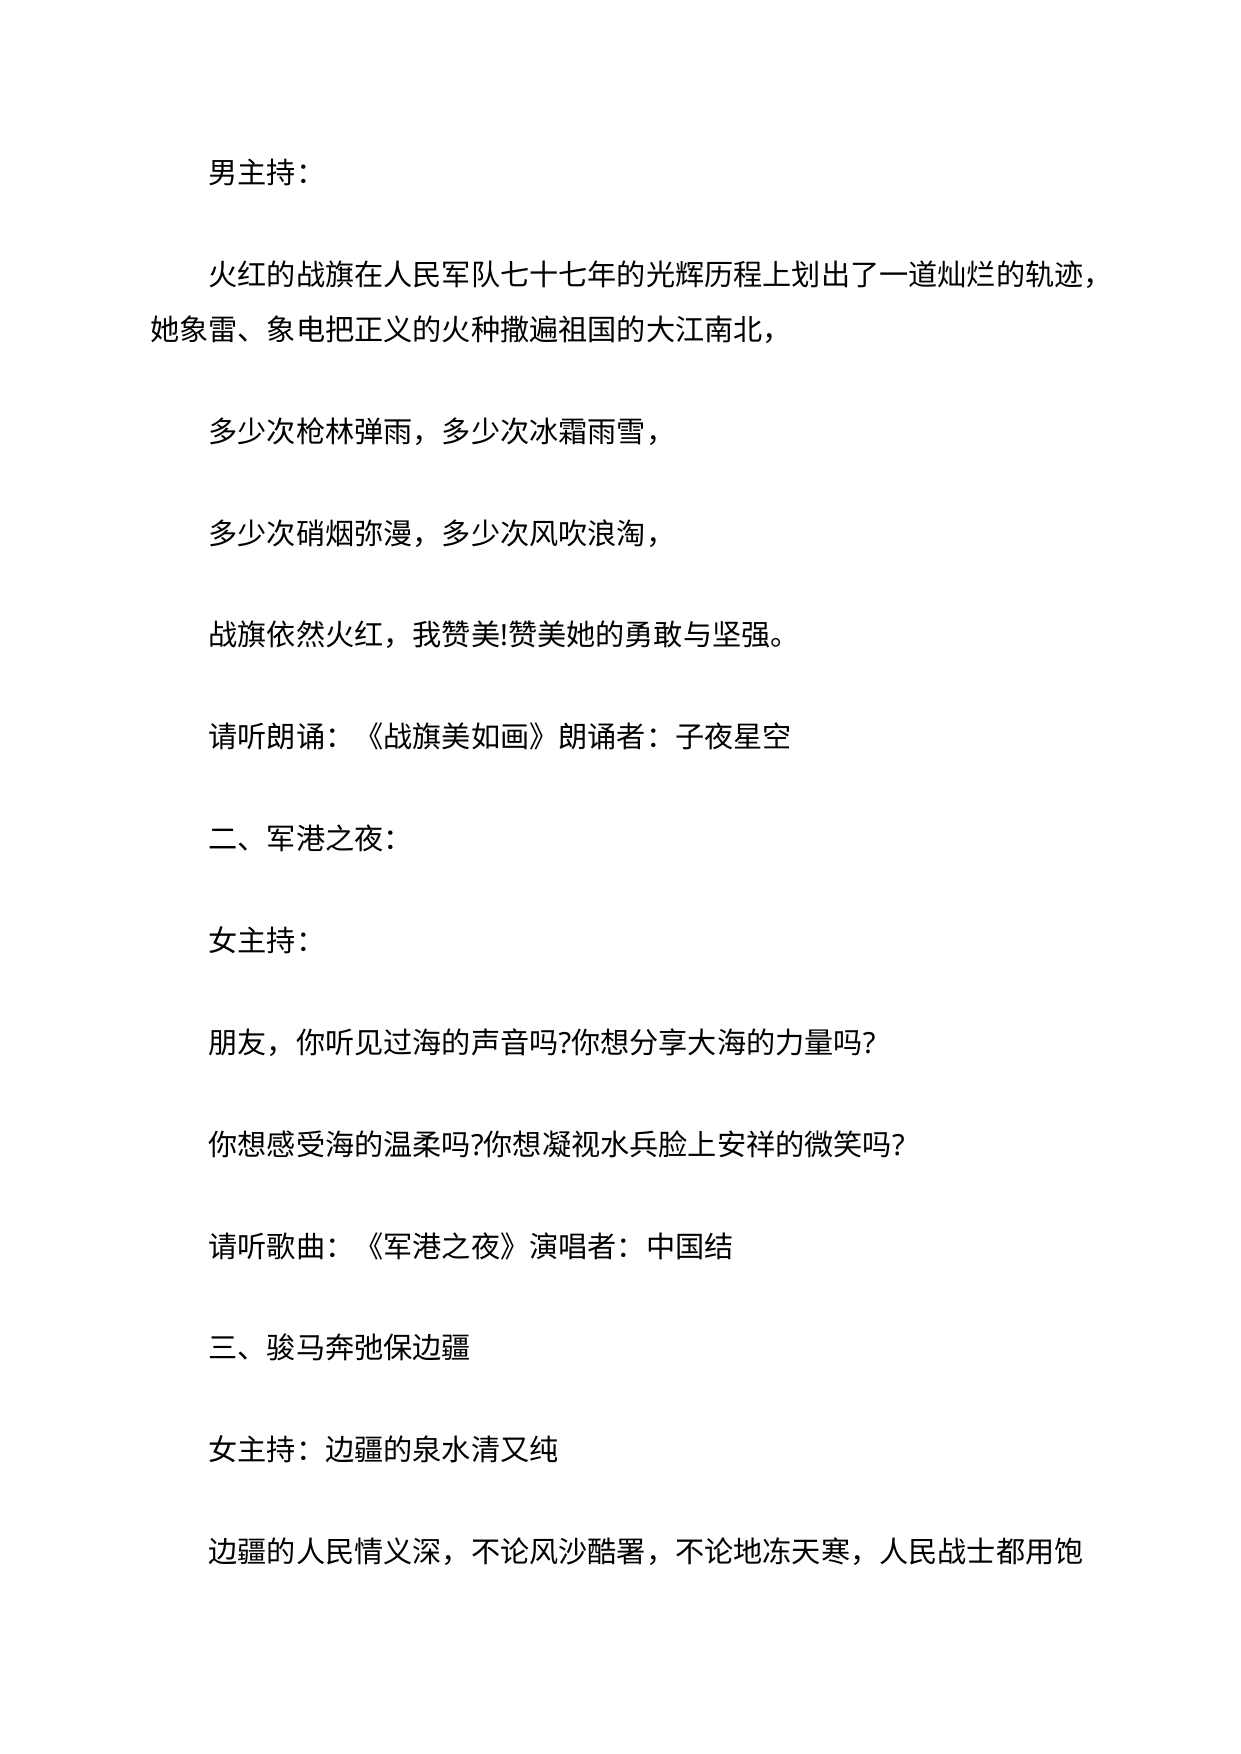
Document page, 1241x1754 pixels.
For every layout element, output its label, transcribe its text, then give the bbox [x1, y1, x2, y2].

text 三、骏马奔弛保边疆 [150, 1325, 1090, 1367]
text 多少次枪林弹雨，多少次冰霜雨雪， [150, 408, 1090, 451]
text 请听歌曲：《军港之夜》演唱者：中国结 [150, 1223, 1090, 1266]
text 战旗依然火红，我赞美!赞美她的勇敢与坚强。 [150, 612, 1090, 654]
text 二、军港之夜： [150, 816, 1090, 858]
text 朋友，你听见过海的声音吗?你想分享大海的力量吗? [150, 1019, 1090, 1062]
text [150, 1528, 1090, 1571]
text 女主持： [150, 917, 1090, 960]
text 请听朗诵：《战旗美如画》朗诵者：子夜星空 [150, 714, 1090, 756]
text 你想感受海的温柔吗?你想凝视水兵脸上安祥的微笑吗? [150, 1121, 1090, 1164]
text 多少次硝烟弥漫，多少次风吹浪淘， [150, 510, 1090, 552]
text 女主持：边疆的泉水清又纯 [150, 1427, 1090, 1469]
text 火红的战旗在人民军队七十七年的光辉历程上划出了一道灿烂的轨迹，她象雷、象电把正义的火种撒遍祖国的大江南北， [150, 252, 1090, 349]
text 男主持： [150, 150, 1090, 192]
